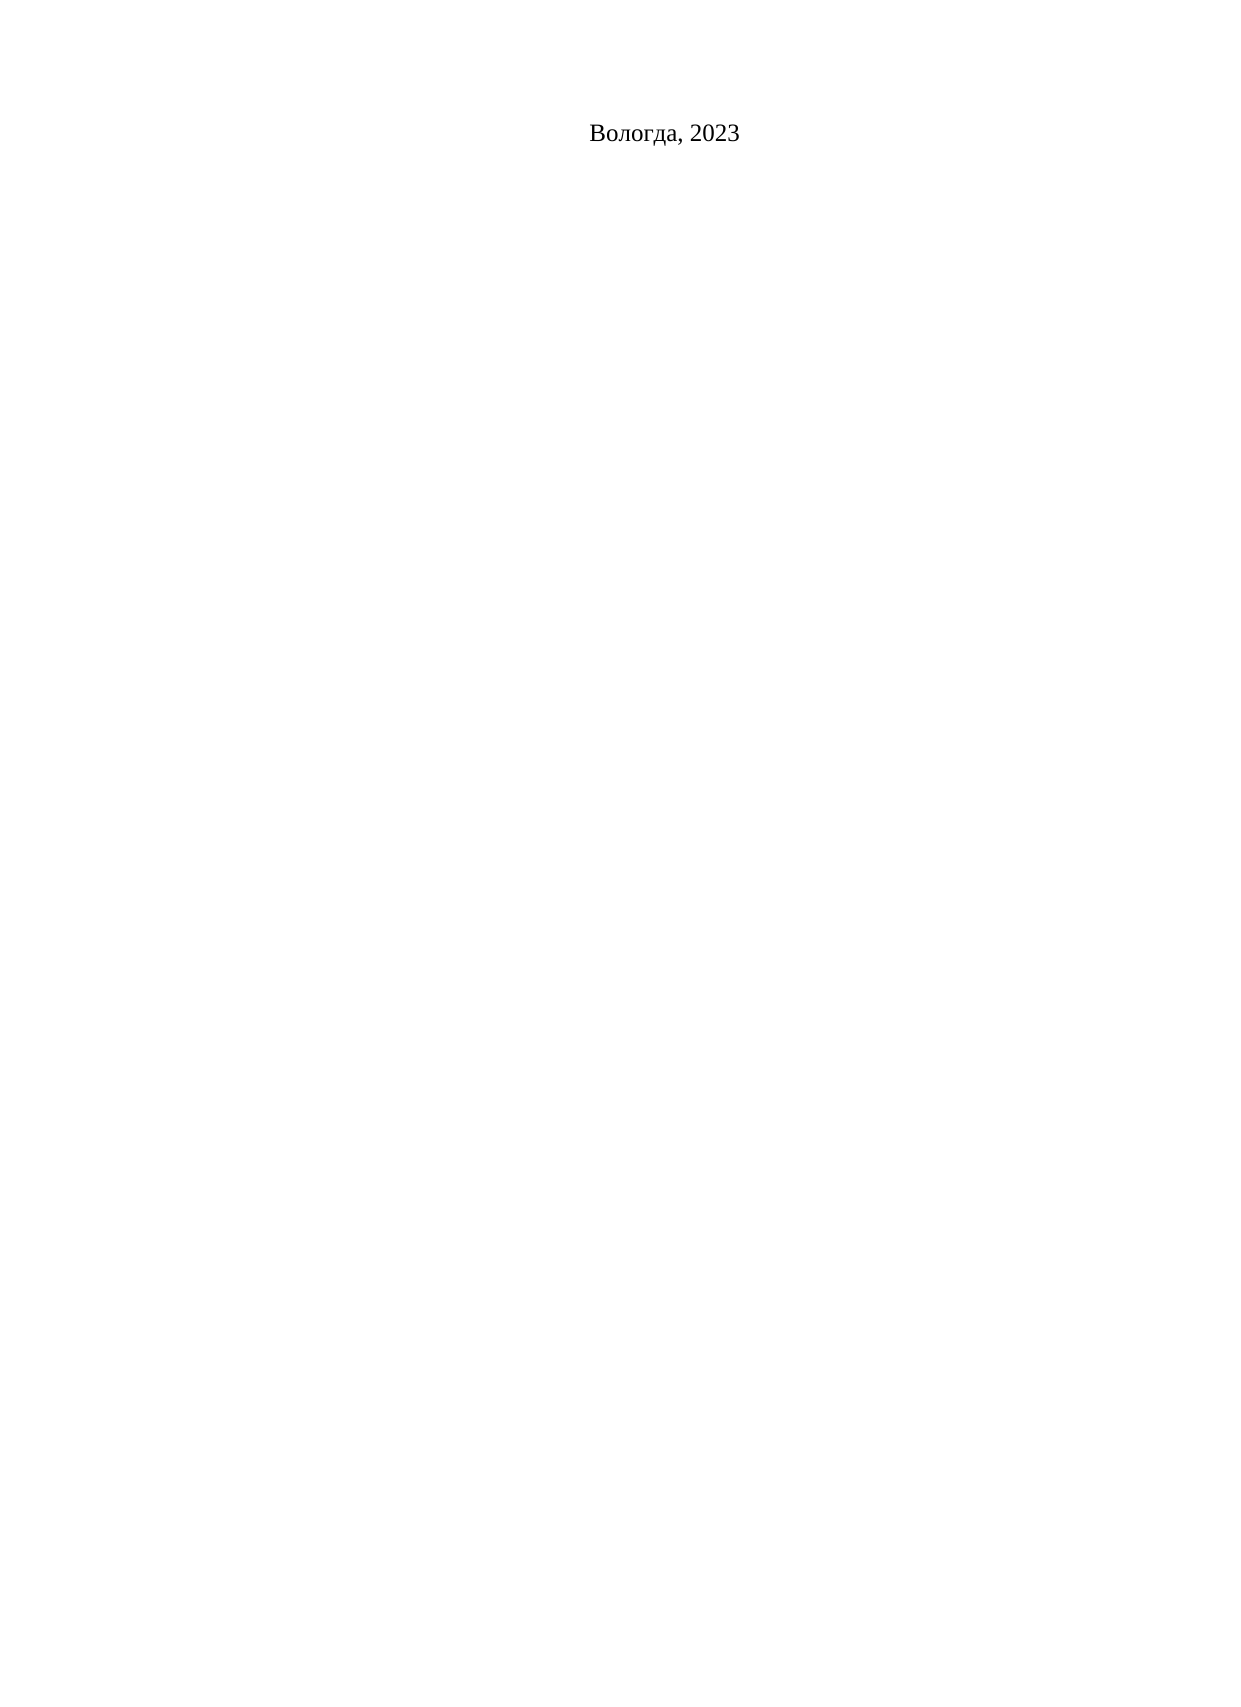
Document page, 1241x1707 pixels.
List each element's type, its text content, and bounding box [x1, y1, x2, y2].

text Вологда, 2023 [177, 118, 1152, 147]
